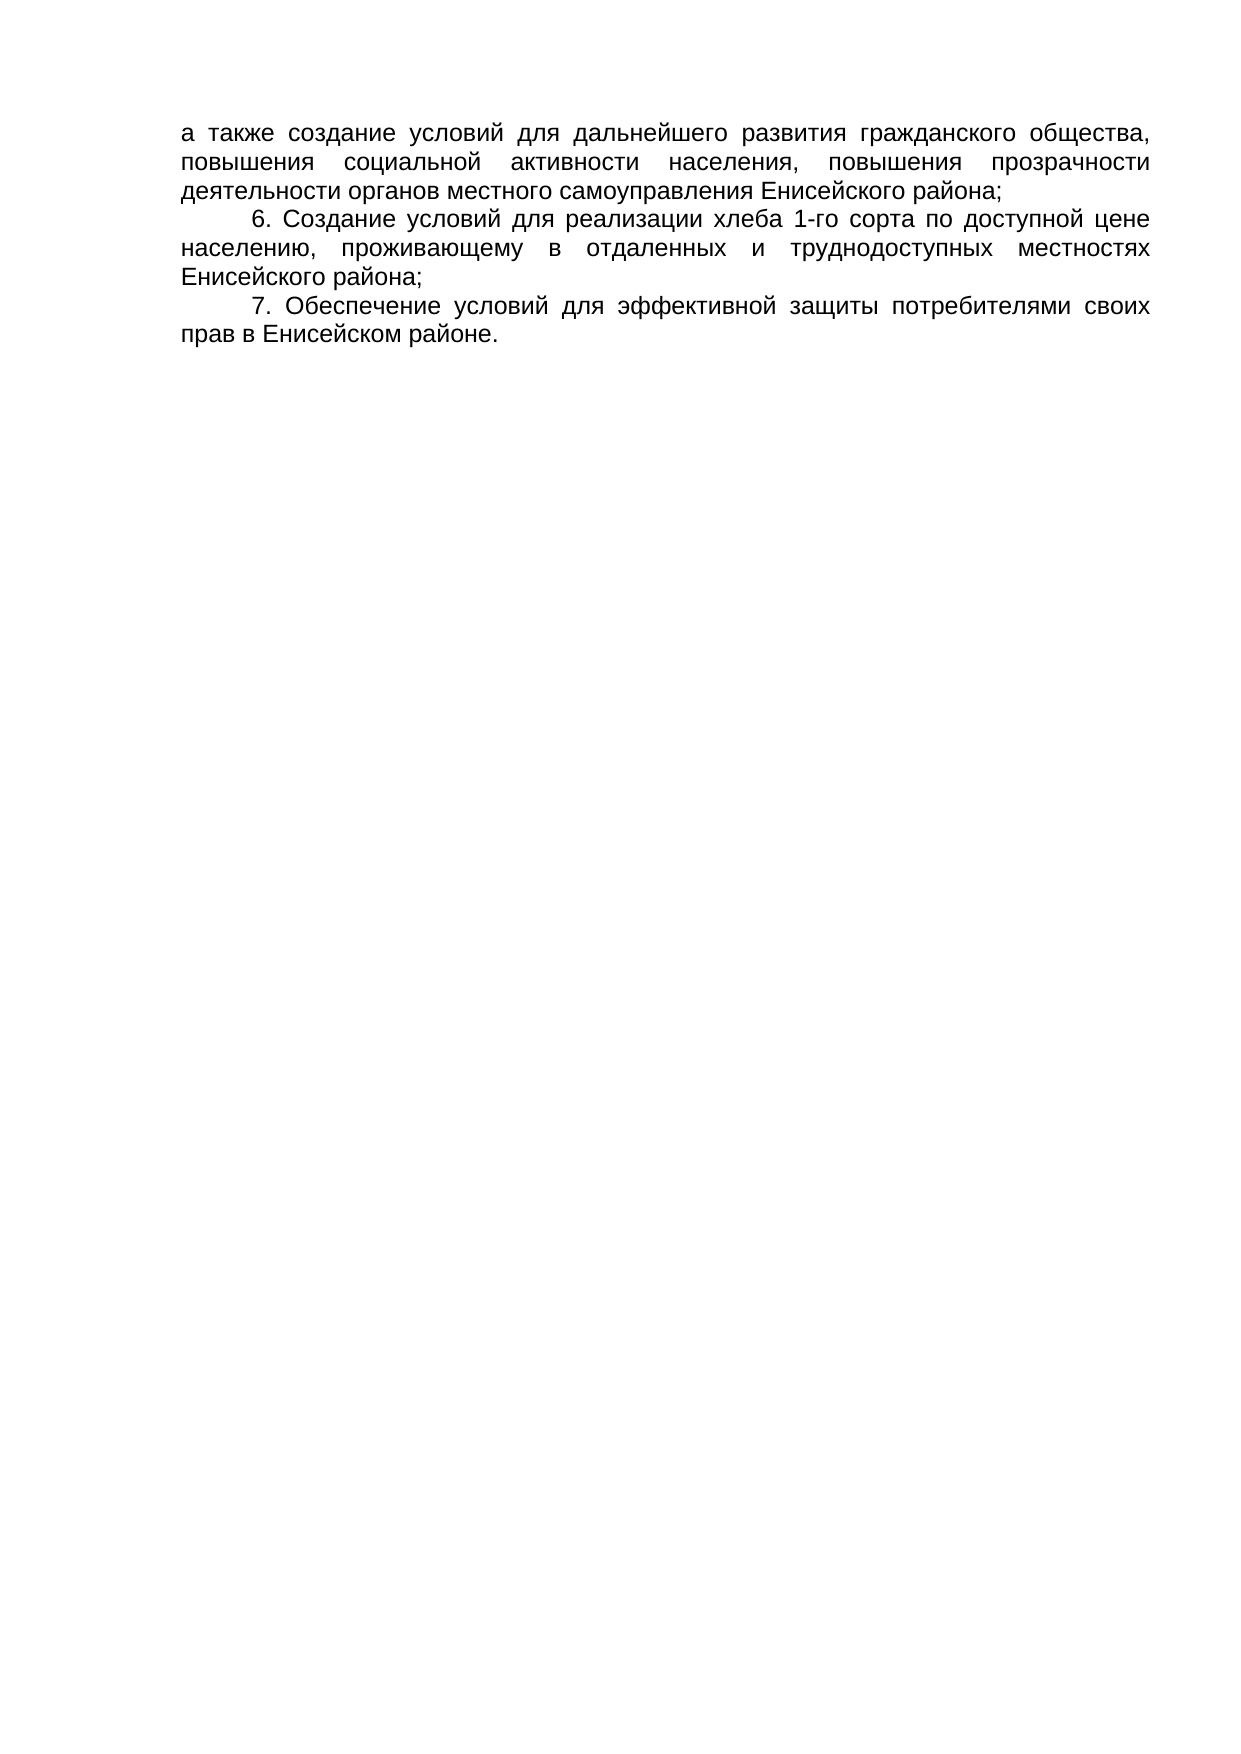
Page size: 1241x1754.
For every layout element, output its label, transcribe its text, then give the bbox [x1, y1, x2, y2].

text 6. Создание условий для реализации хлеба 1-го сорта по доступной цене населению, проживающему в отдаленных и труднодоступных местностях Енисейского района; [181, 204, 1152, 291]
text 7. Обеспечение условий для эффективной защиты потребителями своих прав в Енисейском районе. [181, 291, 1152, 348]
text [181, 118, 1152, 204]
